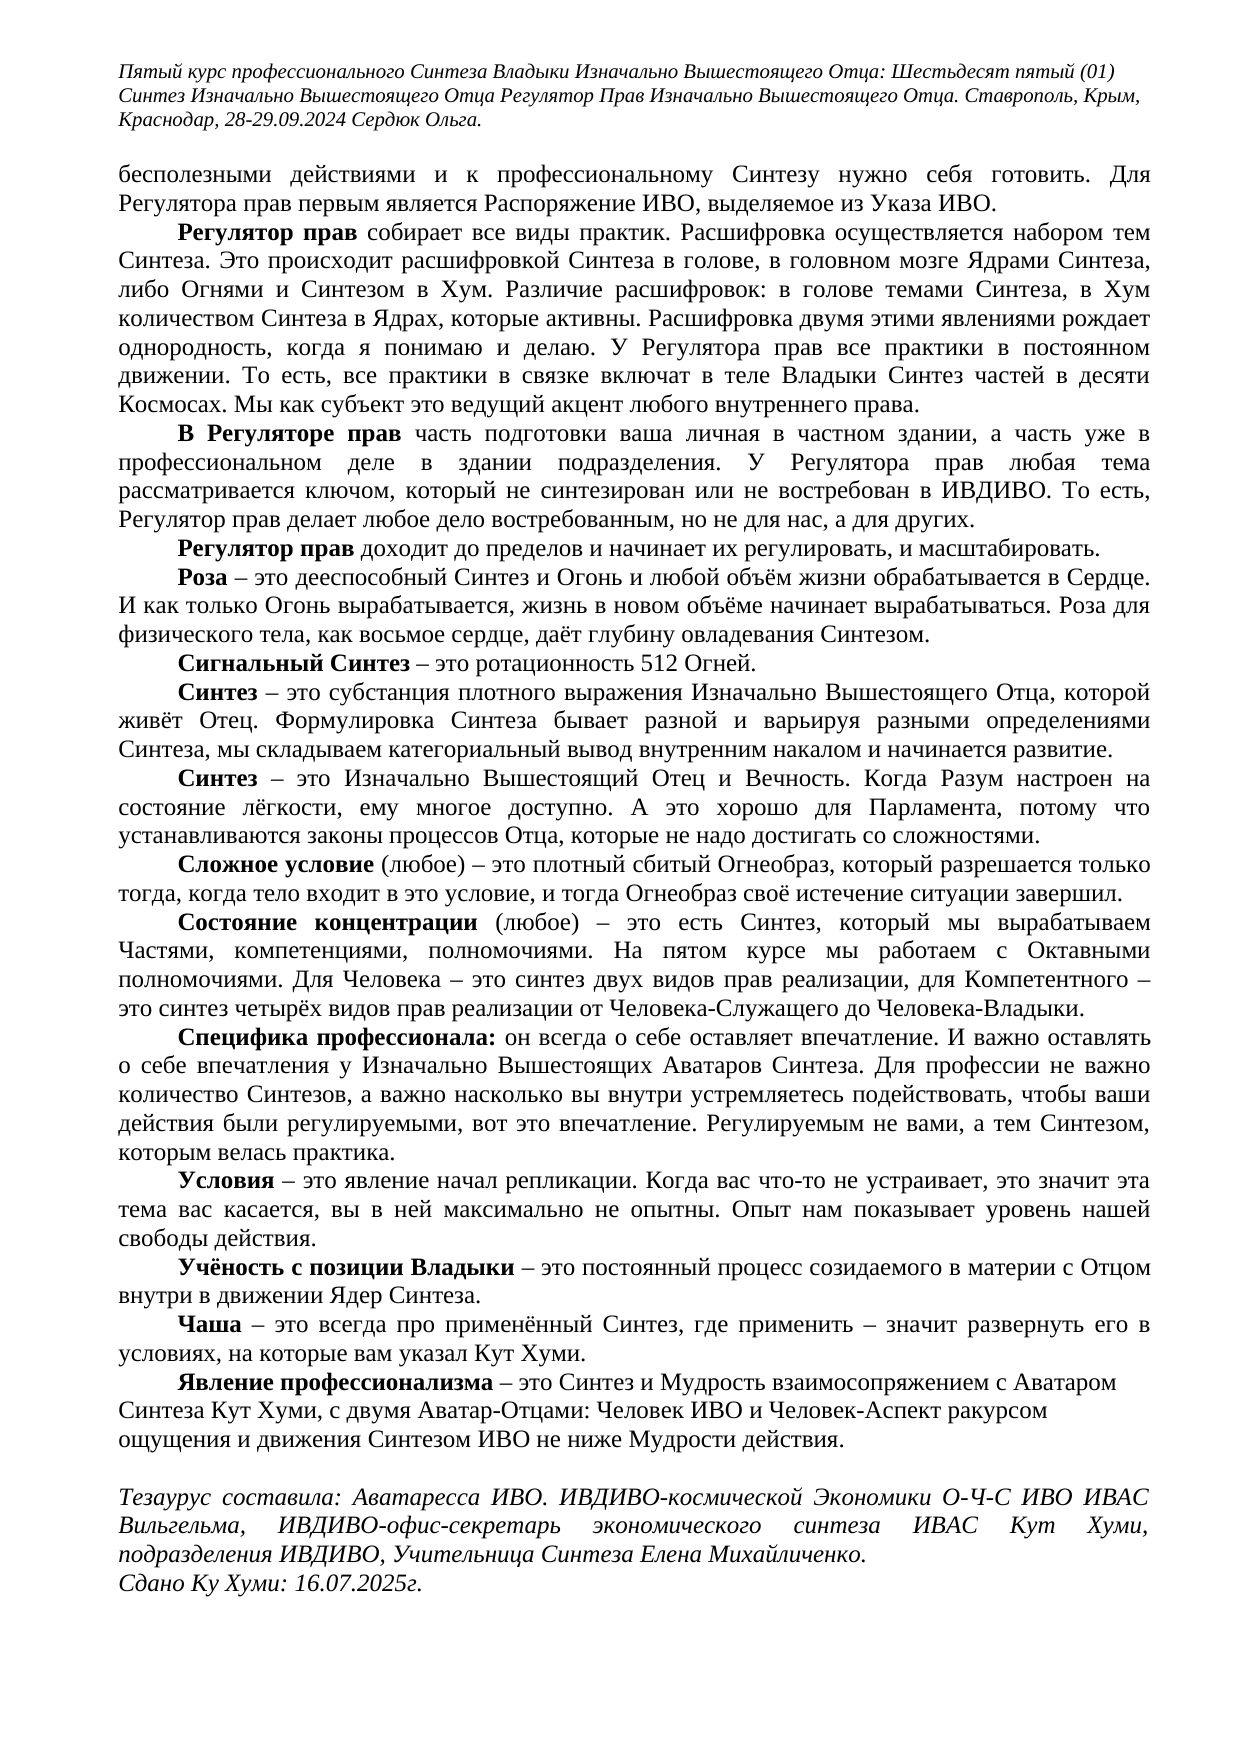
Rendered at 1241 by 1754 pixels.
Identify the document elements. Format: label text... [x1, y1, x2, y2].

text Сдано Ку Хуми: 16.07.2025г. [118, 1568, 1152, 1597]
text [118, 159, 1152, 217]
text Специфика профессионала: он всегда о себе оставляет впечатление. И важно оставлять о себе впечатления у Изначально Вышестоящих Аватаров Синтеза. Для профессии не важно количество Синтезов, а важно насколько вы внутри устремляетесь подействовать, чтобы ваши действия были регулируемыми, вот это впечатление. Регулируемым не вами, а тем Синтезом, которым велась практика. [118, 1022, 1152, 1166]
text Явление профессионализма – это Синтез и Мудрость взаимосопряжением с Аватаром Синтеза Кут Хуми, с двумя Аватар-Отцами: Человек ИВО и Человек-Аспект ракурсом ощущения и движения Синтезом ИВО не ниже Мудрости действия. [118, 1367, 1152, 1453]
text Чаша – это всегда про применённый Синтез, где применить – значит развернуть его в условиях, на которые вам указал Кут Хуми. [118, 1309, 1152, 1367]
text Регулятор прав собирает все виды практик. Расшифровка осуществляется набором тем Синтеза. Это происходит расшифровкой Синтеза в голове, в головном мозге Ядрами Синтеза, либо Огнями и Синтезом в Хум. Различие расшифровок: в голове темами Синтеза, в Хум количеством Синтеза в Ядрах, которые активны. Расшифровка двумя этими явлениями рождает однородность, когда я понимаю и делаю. У Регулятора прав все практики в постоянном движении. То есть, все практики в связке включат в теле Владыки Синтез частей в десяти Космосах. Мы как субъект это ведущий акцент любого внутреннего права. [118, 217, 1152, 418]
text Учёность с позиции Владыки – это постоянный процесс созидаемого в материи с Отцом внутри в движении Ядер Синтеза. [118, 1252, 1152, 1309]
text Тезаурус составила: Аватаресса ИВО. ИВДИВО-космической Экономики О-Ч-С ИВО ИВАС Вильгельма, ИВДИВО-офис-секретарь экономического синтеза ИВАС Кут Хуми, подразделения ИВДИВО, Учительница Синтеза Елена Михайличенко. [118, 1482, 1152, 1568]
text Синтез – это субстанция плотного выражения Изначально Вышестоящего Отца, которой живёт Отец. Формулировка Синтеза бывает разной и варьируя разными определениями Синтеза, мы складываем категориальный вывод внутренним накалом и начинается развитие. [118, 677, 1152, 763]
text Сигнальный Синтез – это ротационность 512 Огней. [118, 648, 1152, 677]
text Синтез – это Изначально Вышестоящий Отец и Вечность. Когда Разум настроен на состояние лёгкости, ему многое доступно. А это хорошо для Парламента, потому что устанавливаются законы процессов Отца, которые не надо достигать со сложностями. [118, 763, 1152, 849]
text Регулятор прав доходит до пределов и начинает их регулировать, и масштабировать. [118, 533, 1152, 562]
text Состояние концентрации (любое) – это есть Синтез, который мы вырабатываем Частями, компетенциями, полномочиями. На пятом курсе мы работаем с Октавными полномочиями. Для Человека – это синтез двух видов прав реализации, для Компетентного – это синтез четырёх видов прав реализации от Человека-Служащего до Человека-Владыки. [118, 907, 1152, 1022]
text В Регуляторе прав часть подготовки ваша личная в частном здании, а часть уже в профессиональном деле в здании подразделения. У Регулятора прав любая тема рассматривается ключом, который не синтезирован или не востребован в ИВДИВО. То есть, Регулятор прав делает любое дело востребованным, но не для нас, а для других. [118, 418, 1152, 533]
text Роза – это дееспособный Синтез и Огонь и любой объём жизни обрабатывается в Сердце. И как только Огонь вырабатывается, жизнь в новом объёме начинает вырабатываться. Роза для физического тела, как восьмое сердце, даёт глубину овладевания Синтезом. [118, 562, 1152, 648]
text Условия – это явление начал репликации. Когда вас что-то не устраивает, это значит эта тема вас касается, вы в ней максимально не опытны. Опыт нам показывает уровень нашей свободы действия. [118, 1166, 1152, 1252]
text Сложное условие (любое) – это плотный сбитый Огнеобраз, который разрешается только тогда, когда тело входит в это условие, и тогда Огнеобраз своё истечение ситуации завершил. [118, 849, 1152, 907]
